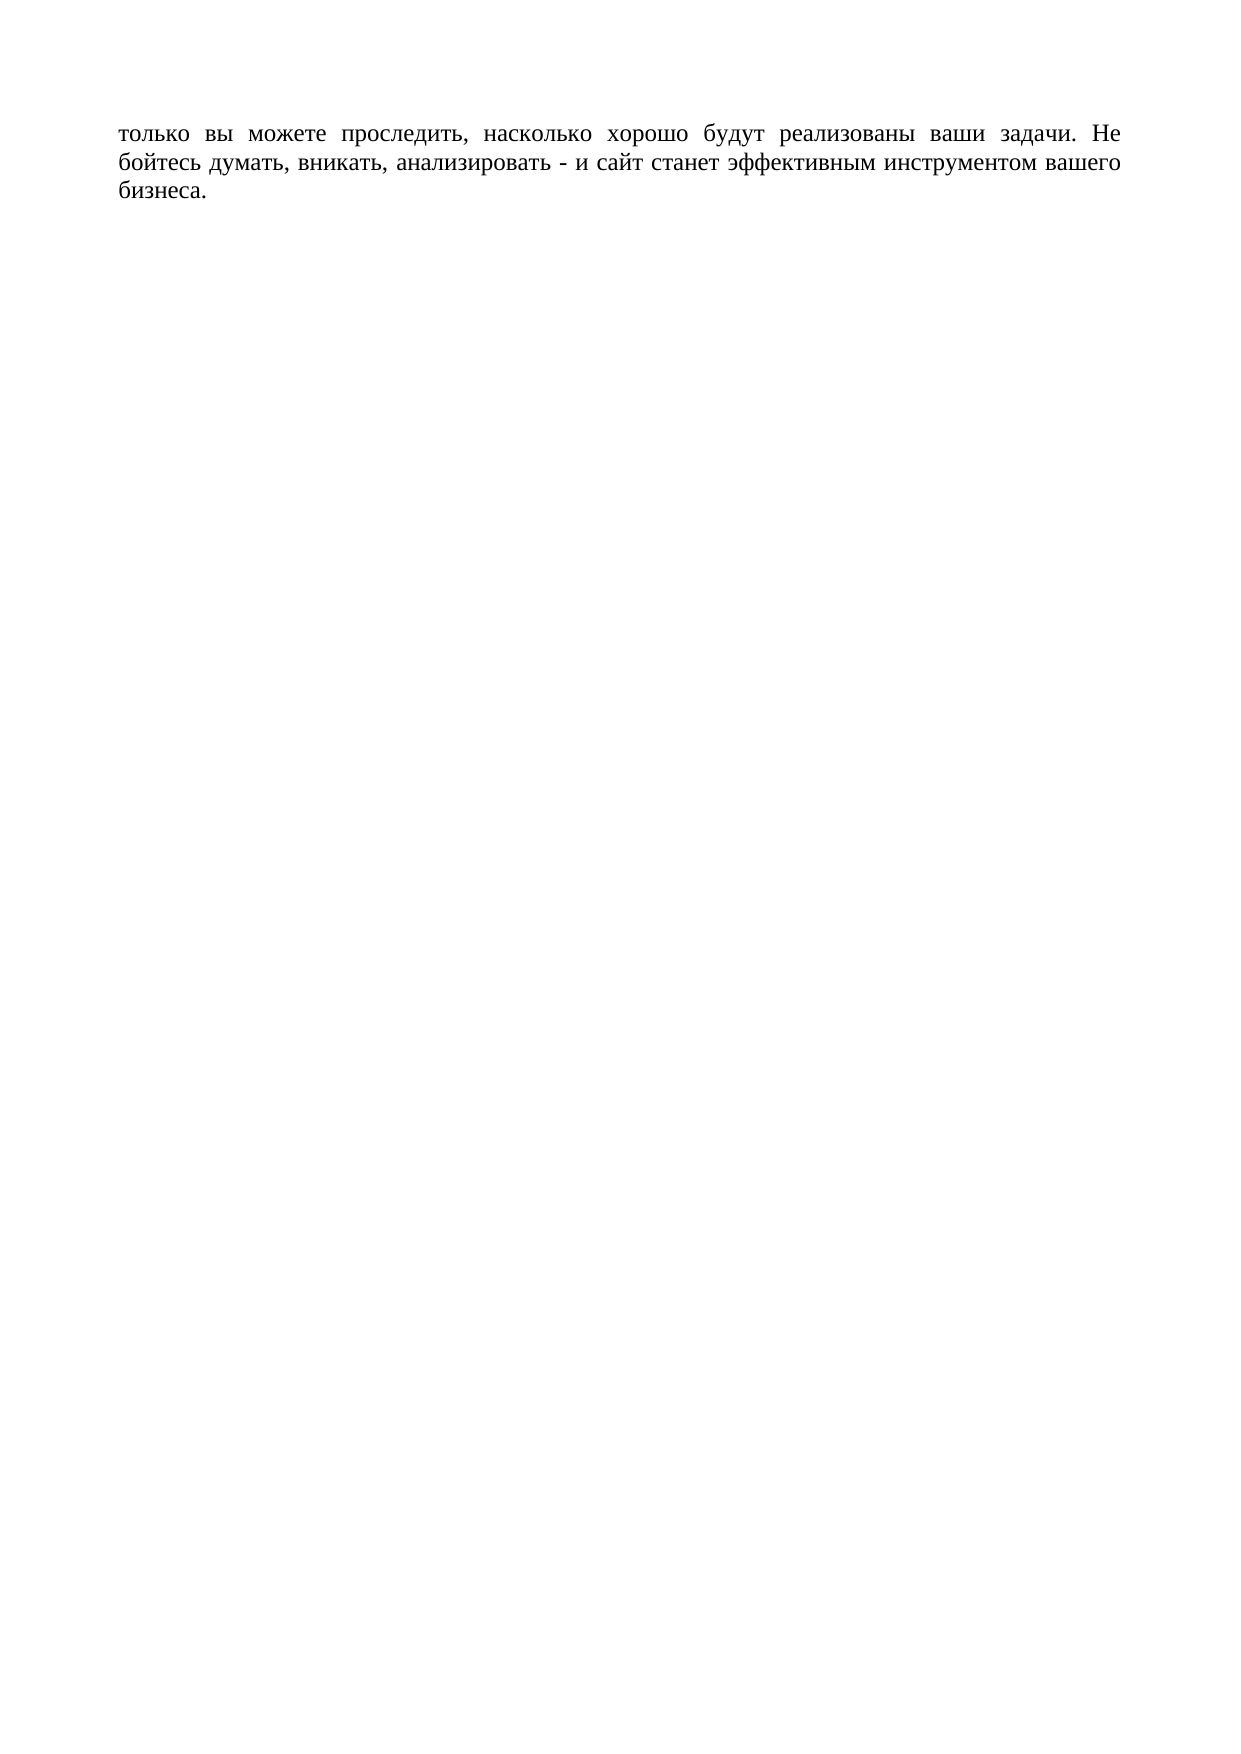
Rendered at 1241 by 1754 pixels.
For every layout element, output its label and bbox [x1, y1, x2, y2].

text [118, 118, 1122, 204]
